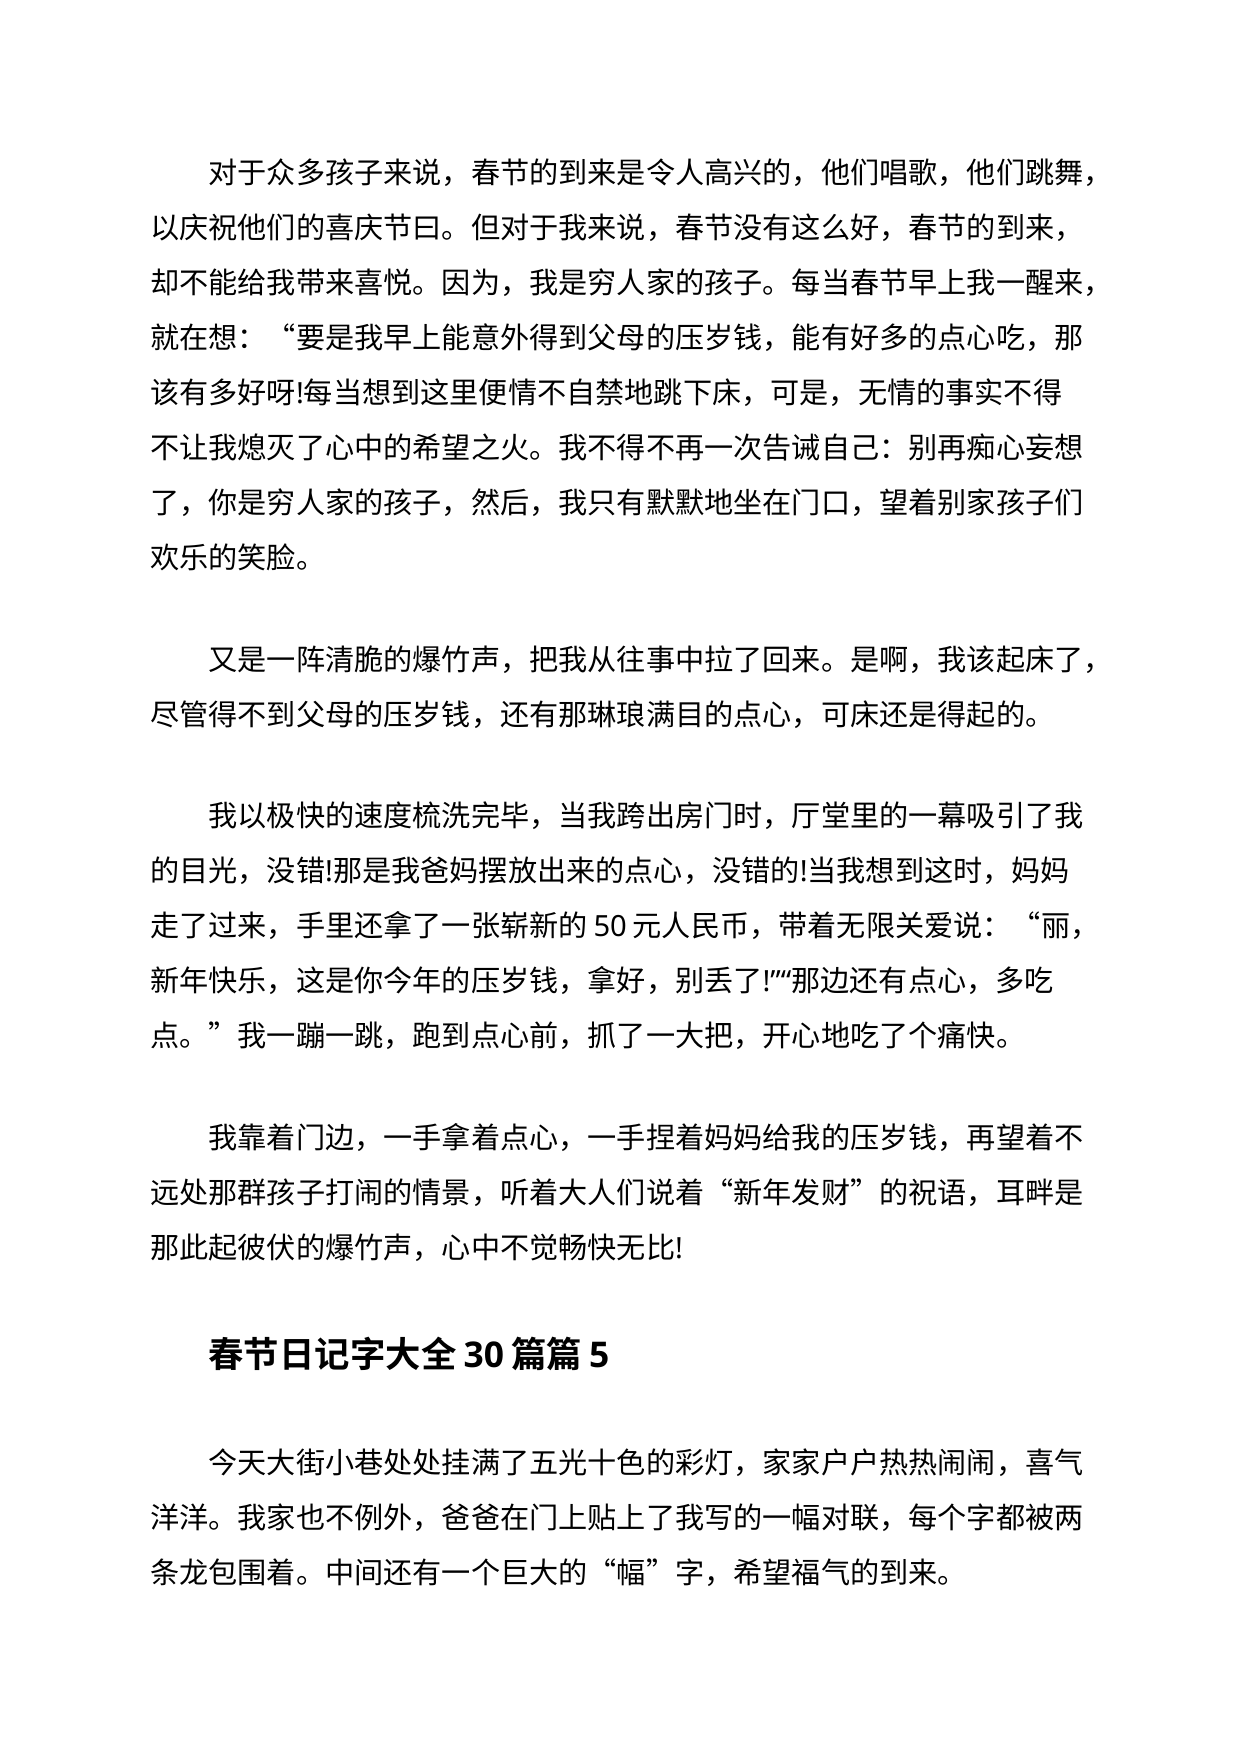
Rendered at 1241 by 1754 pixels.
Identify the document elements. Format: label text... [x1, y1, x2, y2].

text 我靠着门边，一手拿着点心，一手捏着妈妈给我的压岁钱，再望着不远处那群孩子打闹的情景，听着大人们说着“新年发财”的祝语，耳畔是那此起彼伏的爆竹声，心中不觉畅快无比! [150, 1114, 1090, 1267]
text 又是一阵清脆的爆竹声，把我从往事中拉了回来。是啊，我该起床了，尽管得不到父母的压岁钱，还有那琳琅满目的点心，可床还是得起的。 [150, 636, 1090, 733]
text 春节日记字大全30篇篇5 [150, 1326, 1090, 1378]
text 我以极快的速度梳洗完毕，当我跨出房门时，厅堂里的一幕吸引了我的目光，没错!那是我爸妈摆放出来的点心，没错的!当我想到这时，妈妈走了过来，手里还拿了一张崭新的50元人民币，带着无限关爱说：“丽，新年快乐，这是你今年的压岁钱，拿好，别丢了!”“那边还有点心，多吃点。”我一蹦一跳，跑到点心前，抓了一大把，开心地吃了个痛快。 [150, 793, 1090, 1055]
text 今天大街小巷处处挂满了五光十色的彩灯，家家户户热热闹闹，喜气洋洋。我家也不例外，爸爸在门上贴上了我写的一幅对联，每个字都被两条龙包围着。中间还有一个巨大的“幅”字，希望福气的到来。 [150, 1440, 1090, 1592]
text 对于众多孩子来说，春节的到来是令人高兴的，他们唱歌，他们跳舞，以庆祝他们的喜庆节曰。但对于我来说，春节没有这么好，春节的到来，却不能给我带来喜悦。因为，我是穷人家的孩子。每当春节早上我一醒来，就在想：“要是我早上能意外得到父母的压岁钱，能有好多的点心吃，那该有多好呀!每当想到这里便情不自禁地跳下床，可是，无情的事实不得不让我熄灭了心中的希望之火。我不得不再一次告诫自己：别再痴心妄想了，你是穷人家的孩子，然后，我只有默默地坐在门口，望着别家孩子们欢乐的笑脸。 [150, 150, 1090, 577]
